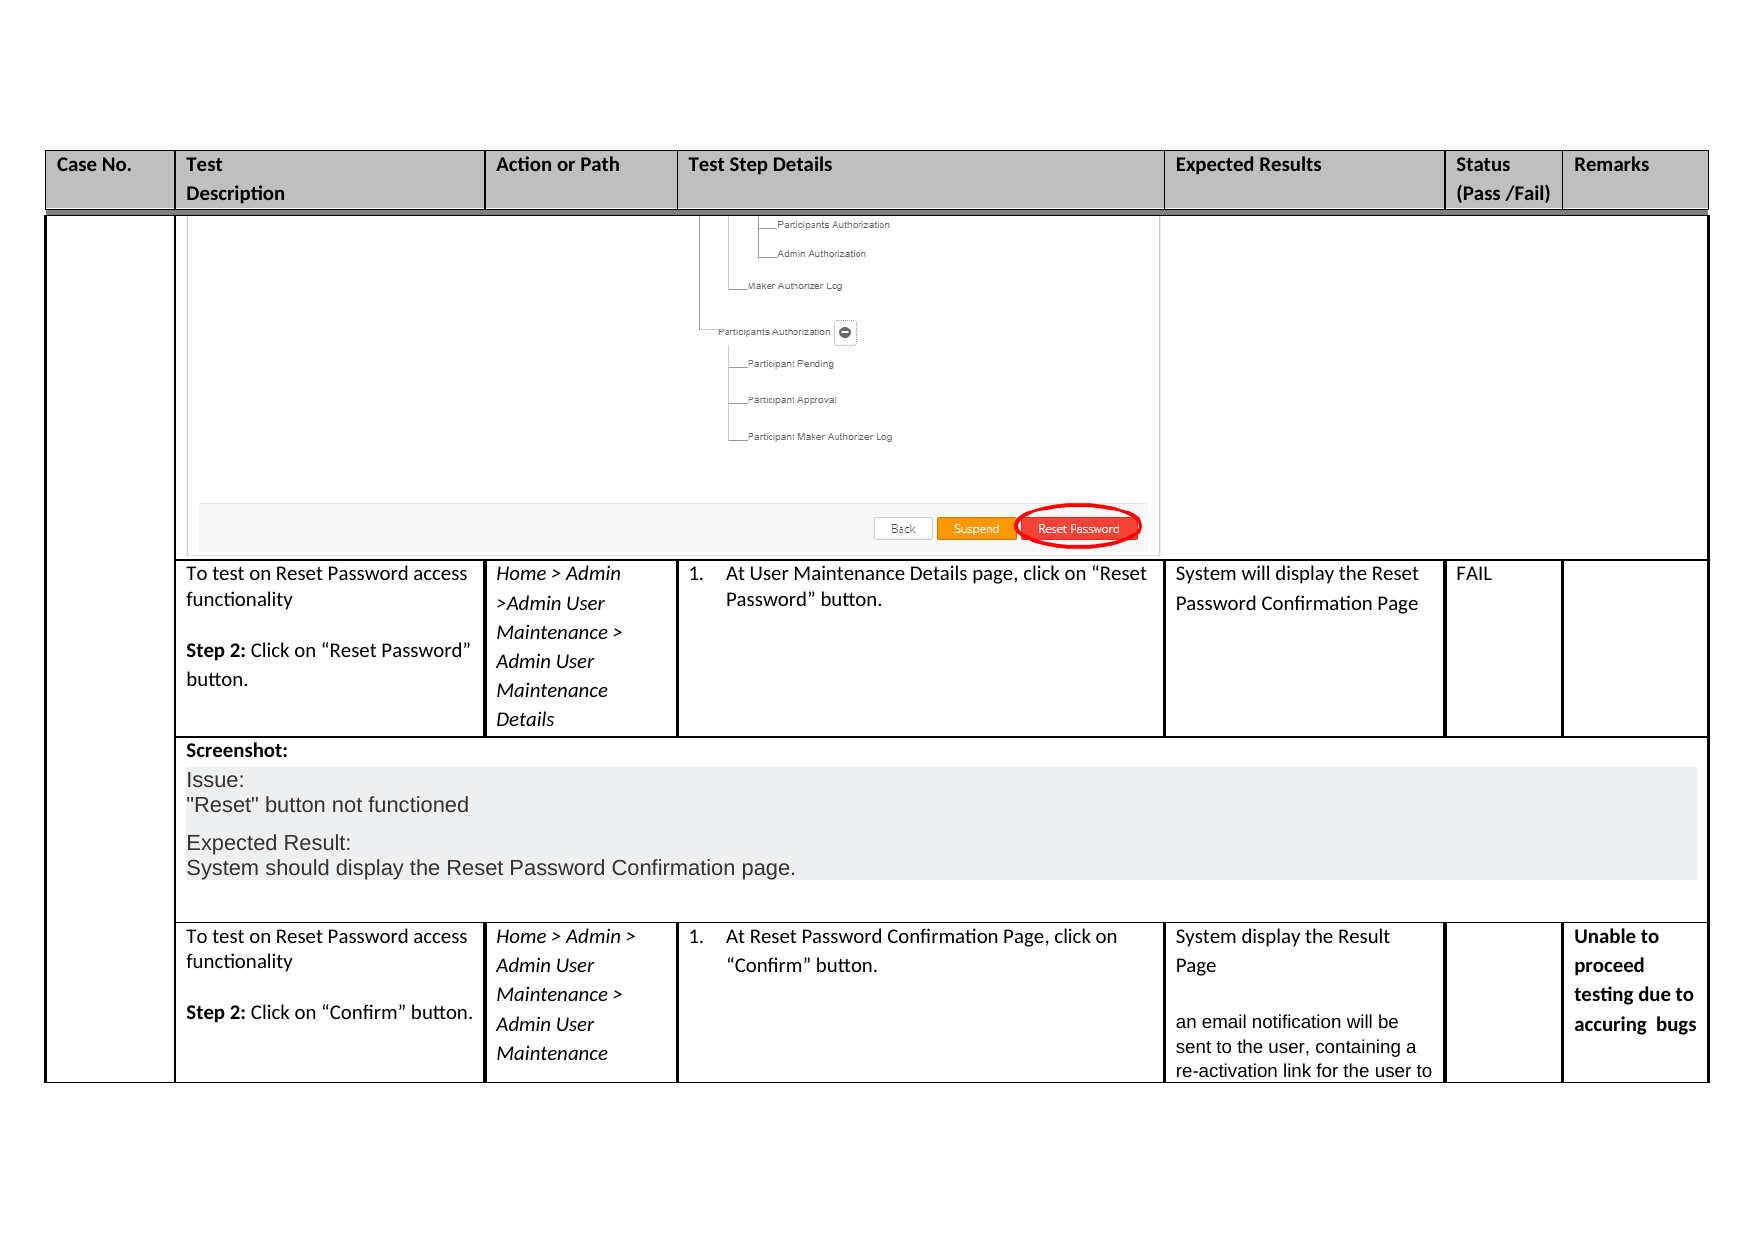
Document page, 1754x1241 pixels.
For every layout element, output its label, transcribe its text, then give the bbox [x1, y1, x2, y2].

table_cell [677, 210, 1164, 215]
table_cell [175, 210, 485, 215]
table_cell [487, 923, 676, 1082]
table_cell Screenshot: Issue: "Reset" button not functioned Expected Result: System should display the Reset Password Confirmation page. [176, 738, 1707, 922]
table_cell FAIL [1447, 561, 1561, 736]
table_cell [1564, 923, 1707, 1082]
table_cell [1445, 210, 1563, 215]
table_cell Home > Admin >Admin User Maintenance > Admin User Maintenance Details [487, 561, 676, 736]
table_header Expected Results [1165, 151, 1444, 208]
table_cell [1563, 210, 1708, 215]
table_cell Screenshot: [176, 216, 1707, 559]
table_header Case No. [46, 151, 174, 208]
table_header Test Description [176, 151, 484, 208]
table_cell [1447, 923, 1561, 1082]
table_header Remarks [1563, 151, 1708, 208]
table_cell [1564, 561, 1707, 736]
table_cell [1164, 210, 1445, 215]
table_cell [176, 923, 483, 1082]
table_cell To test on Reset Password access functionality Step 2: Click on “Reset Password” button. [176, 561, 483, 736]
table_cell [1166, 923, 1443, 1082]
table_header Test Step Details [678, 151, 1164, 208]
table_cell At User Maintenance Details page, click on “Reset Password” button. [679, 561, 1163, 736]
table_cell [46, 210, 175, 215]
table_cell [679, 923, 1163, 1082]
table_cell [485, 210, 677, 215]
picture [186, 216, 1162, 556]
table_header Action or Path [486, 151, 677, 208]
table_header Status (Pass /Fail) [1446, 151, 1562, 208]
table_cell System will display the Reset Password Confirmation Page [1166, 561, 1443, 736]
